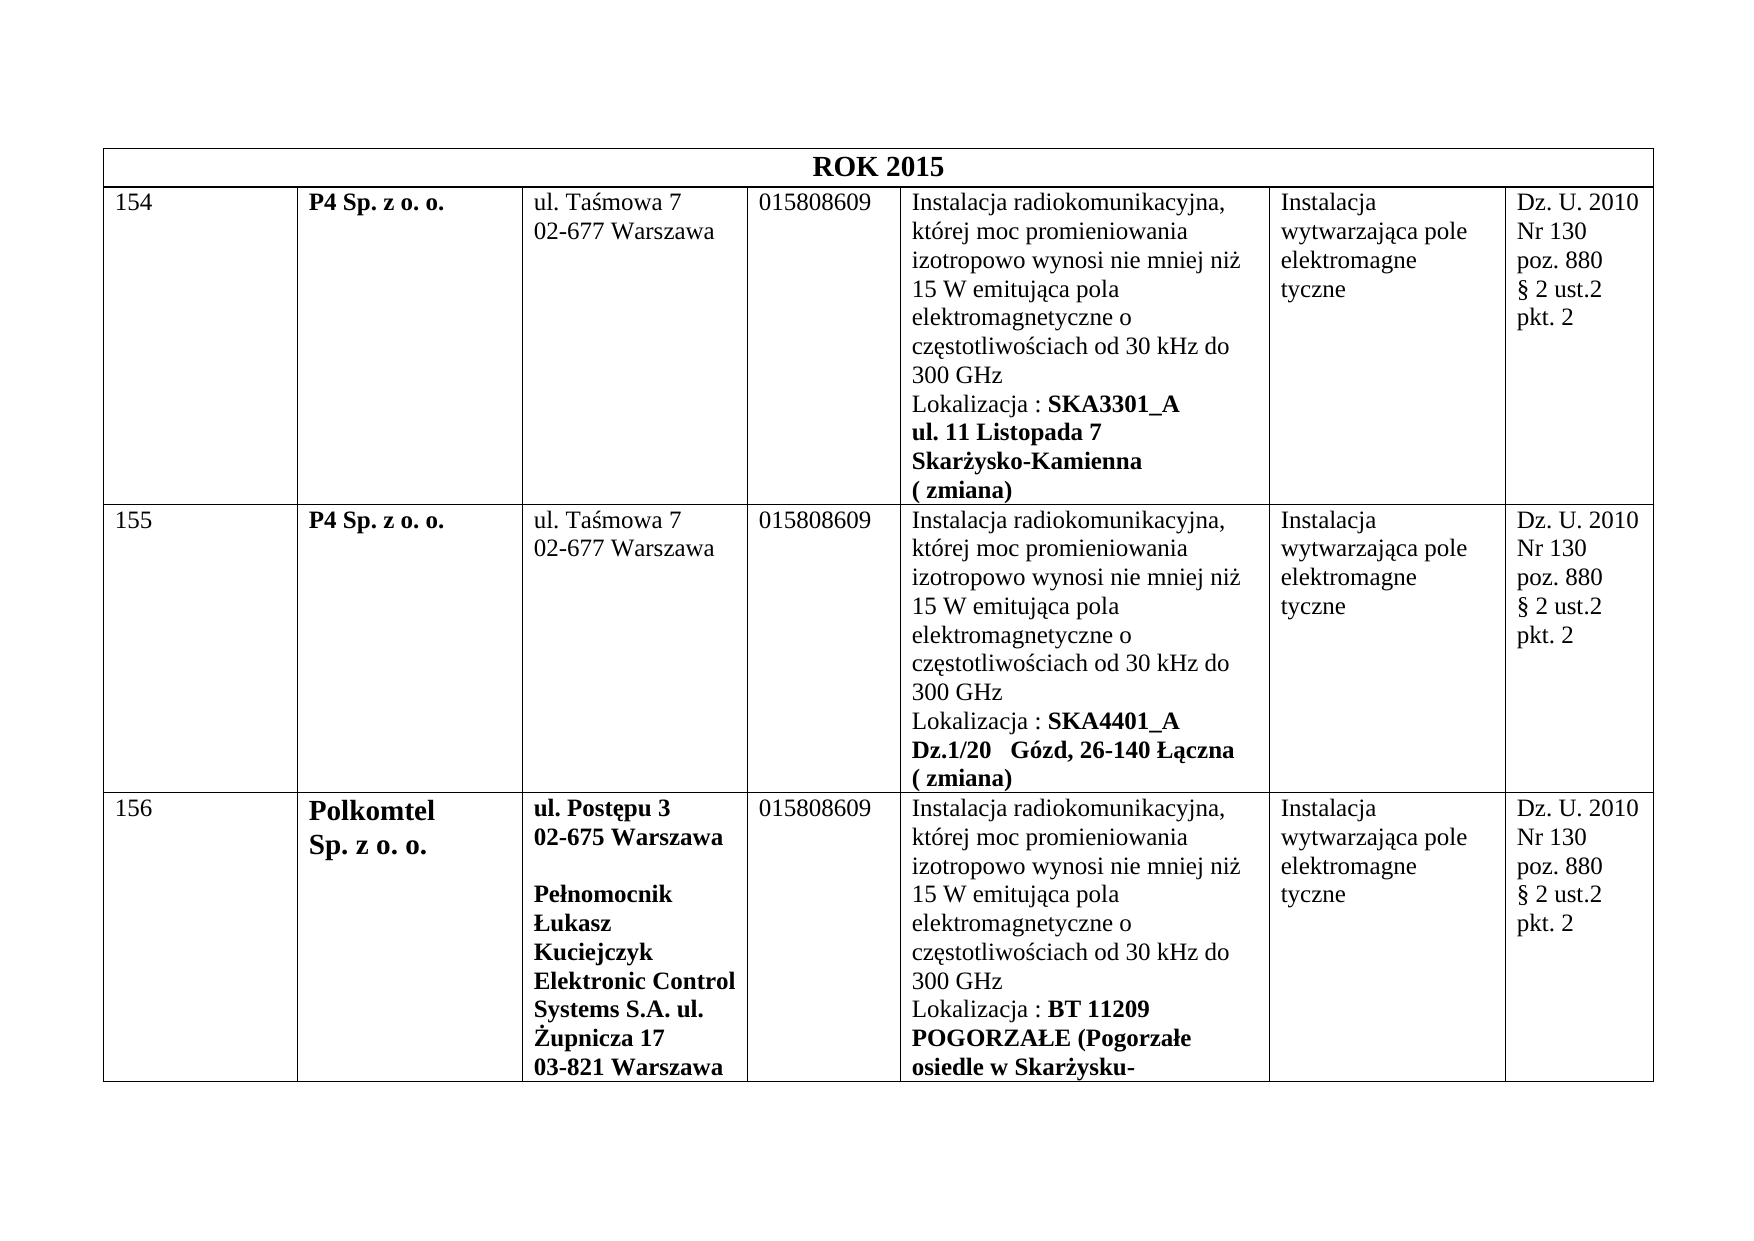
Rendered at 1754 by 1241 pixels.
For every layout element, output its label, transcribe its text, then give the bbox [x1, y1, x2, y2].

table_cell Instalacja radiokomunikacyjna, której moc promieniowania izotropowo wynosi nie mniej niż 15 W emitująca pola elektromagnetyczne o częstotliwościach od 30 kHz do 300 GHz Lokalizacja : SKA3301_A ul. 11 Listopada 7 Skarżysko-Kamienna ( zmiana) [901, 188, 1269, 504]
table_header ROK 2015 [104, 149, 1653, 186]
table_cell Dz. U. 2010 Nr 130 poz. 880 § 2 ust.2 pkt. 2 [1506, 188, 1653, 504]
table_cell ul. Taśmowa 7 02-677 Warszawa [523, 188, 747, 504]
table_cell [901, 793, 1269, 1081]
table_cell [1506, 793, 1653, 1081]
table_cell Instalacja wytwarzająca pole elektromagne tyczne [1270, 188, 1505, 504]
table_cell Dz. U. 2010 Nr 130 poz. 880 § 2 ust.2 pkt. 2 [1506, 505, 1653, 792]
table_cell P4 Sp. z o. o. [298, 505, 522, 792]
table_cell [523, 793, 747, 1081]
table_cell Instalacja wytwarzająca pole elektromagne tyczne [1270, 505, 1505, 792]
table_cell 015808609 [748, 188, 900, 504]
table_cell 015808609 [748, 793, 900, 1081]
table_cell 155 [104, 505, 297, 792]
table_cell P4 Sp. z o. o. [298, 188, 522, 504]
table_cell 015808609 [748, 505, 900, 792]
table_cell 156 [104, 793, 297, 1081]
table_cell ul. Taśmowa 7 02-677 Warszawa [523, 505, 747, 792]
table_cell 154 [104, 188, 297, 504]
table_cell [298, 793, 522, 1081]
table_cell Instalacja radiokomunikacyjna, której moc promieniowania izotropowo wynosi nie mniej niż 15 W emitująca pola elektromagnetyczne o częstotliwościach od 30 kHz do 300 GHz Lokalizacja : SKA4401_A Dz.1/20 Gózd, 26-140 Łączna ( zmiana) [901, 505, 1269, 792]
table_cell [1270, 793, 1505, 1081]
